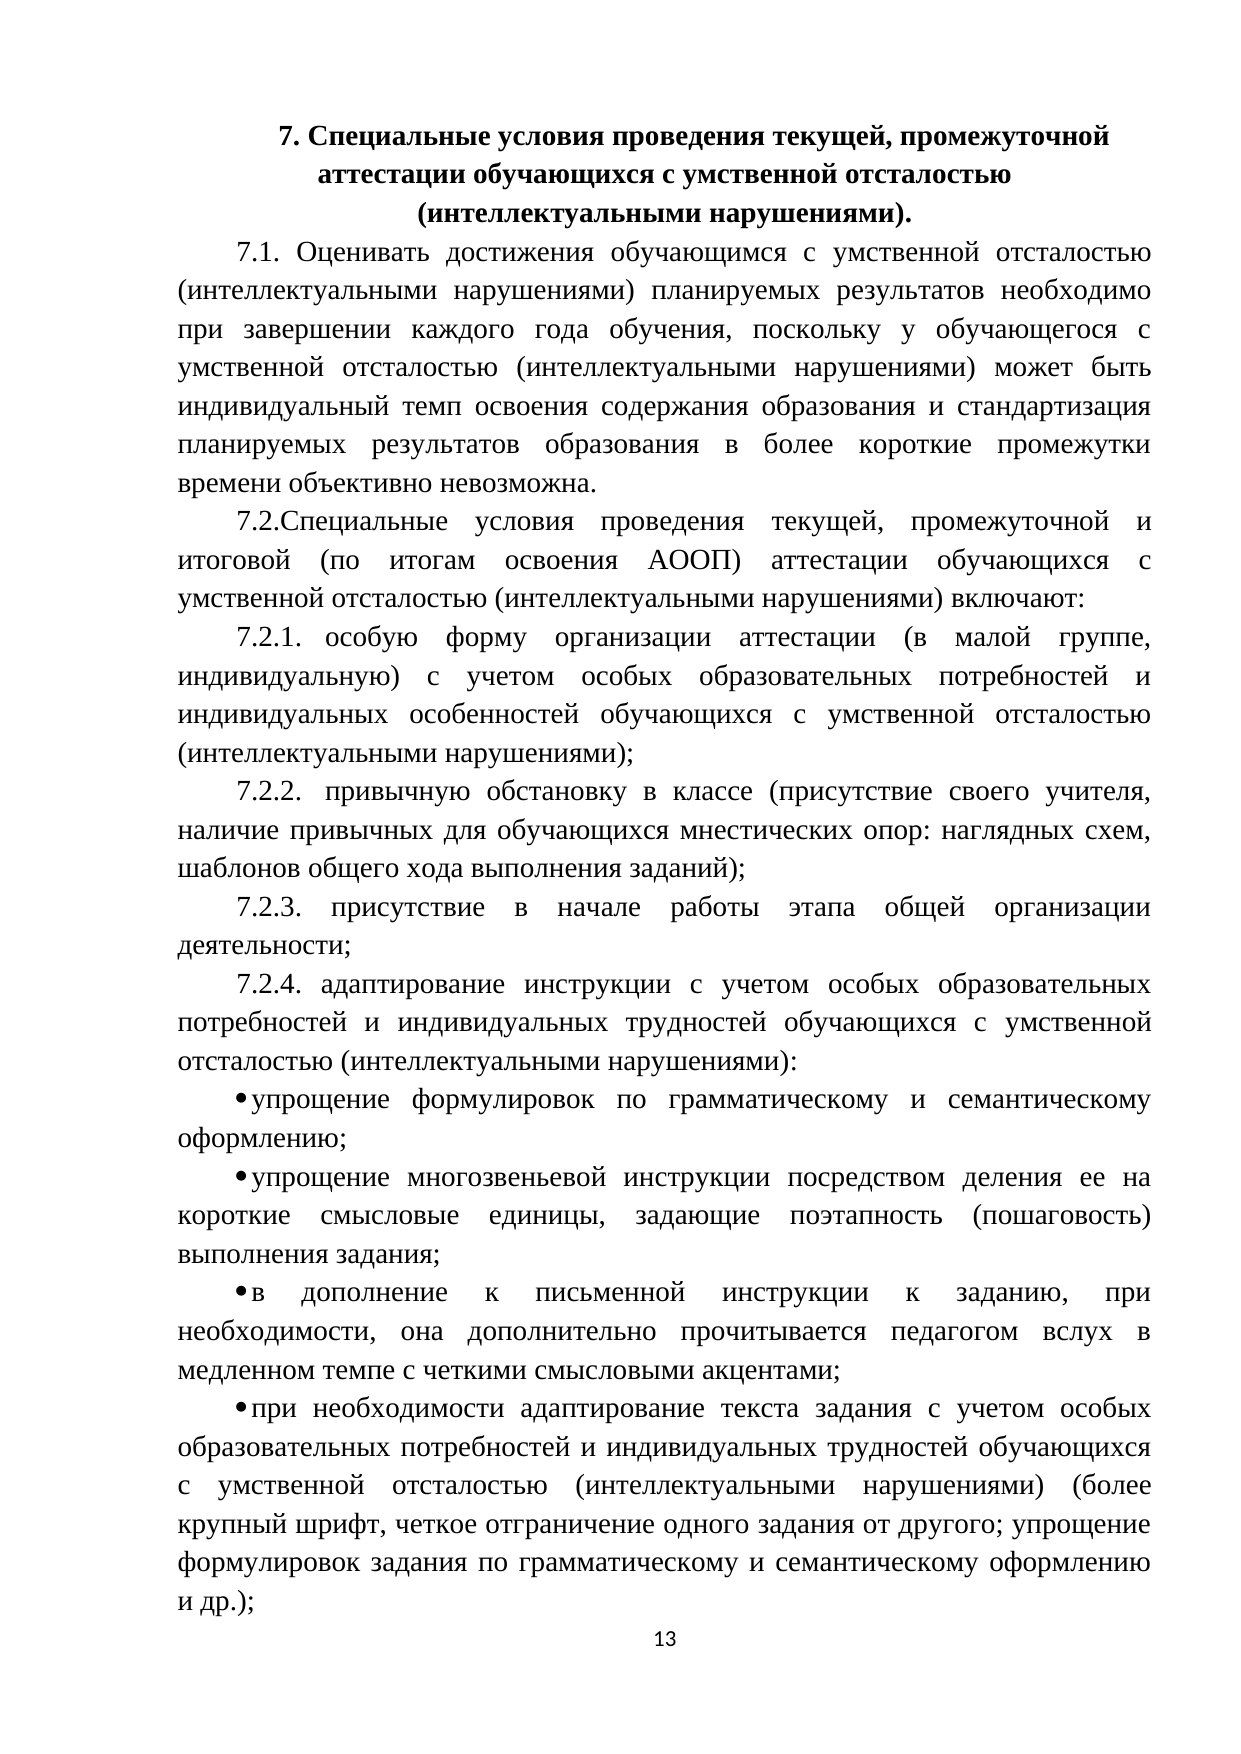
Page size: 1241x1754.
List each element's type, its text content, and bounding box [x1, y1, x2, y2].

list при необходимости адаптирование текста задания с учетом особых образовательных потребностей и индивидуальных трудностей обучающихся с умственной отсталостью (интеллектуальными нарушениями) (более крупный шрифт, четкое отграничение одного задания от другого; упрощение формулировок задания по грамматическому и семантическому оформлению и др.); [177, 1390, 1152, 1617]
list привычную обстановку в классе (присутствие своего учителя, наличие привычных для обучающихся мнестических опор: наглядных схем, шаблонов общего хода выполнения заданий); [177, 773, 1152, 884]
list упрощение формулировок по грамматическому и семантическому оформлению; [177, 1082, 1152, 1154]
list особую форму организации аттестации (в малой группе, индивидуальную) с учетом особых образовательных потребностей и индивидуальных особенностей обучающихся с умственной отсталостью (интеллектуальными нарушениями); [177, 619, 1152, 768]
text 7. Специальные условия проведения текущей, промежуточной аттестации обучающихся с умственной отсталостью (интеллектуальными нарушениями). [177, 118, 1152, 229]
list в дополнение к письменной инструкции к заданию, при необходимости, она дополнительно прочитывается педагогом вслух в медленном темпе с четкими смысловыми акцентами; [177, 1274, 1152, 1385]
text 7.2.3. присутствие в начале работы этапа общей организации деятельности; [177, 889, 1152, 961]
text 7.2.4. адаптирование инструкции с учетом особых образовательных потребностей и индивидуальных трудностей обучающихся с умственной отсталостью (интеллектуальными нарушениями): [177, 966, 1152, 1077]
list упрощение многозвеньевой инструкции посредством деления ее на короткие смысловые единицы, задающие поэтапность (пошаговость) выполнения задания; [177, 1159, 1152, 1269]
text 7.1. Оценивать достижения обучающимся с умственной отсталостью (интеллектуальными нарушениями) планируемых результатов необходимо при завершении каждого года обучения, поскольку у обучающегося с умственной отсталостью (интеллектуальными нарушениями) может быть индивидуальный темп освоения содержания образования и стандартизация планируемых результатов образования в более короткие промежутки времени объективно невозможна. [177, 234, 1152, 498]
text 7.2.Специальные условия проведения текущей, промежуточной и итоговой (по итогам освоения АООП) аттестации обучающихся с умственной отсталостью (интеллектуальными нарушениями) включают: [177, 503, 1152, 614]
